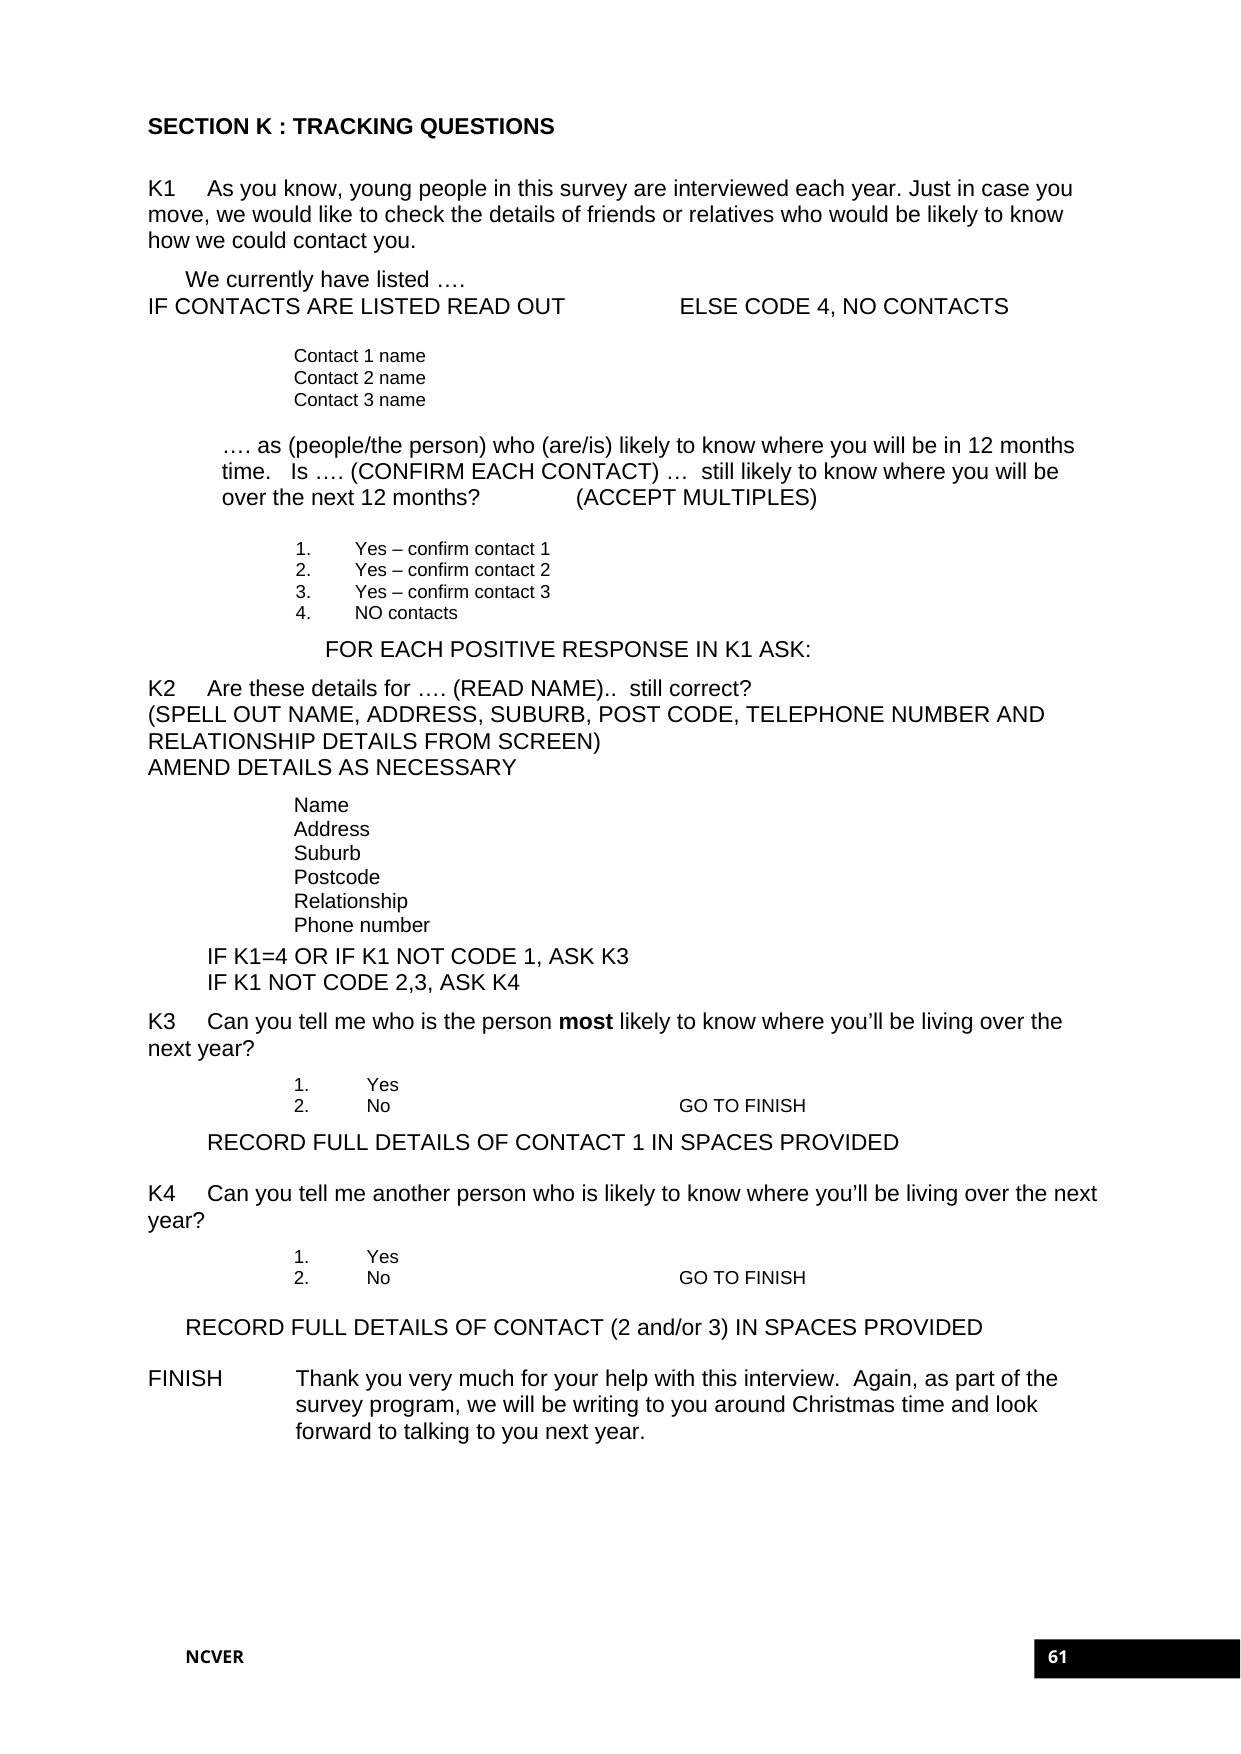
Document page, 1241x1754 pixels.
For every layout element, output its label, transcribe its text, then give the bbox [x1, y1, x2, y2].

list Yes – confirm contact 3 [295, 581, 1104, 602]
list K1 As you know, young people in this survey are interviewed each year. Just in case you move, we would like to check the details of friends or relatives who would be likely to know how we could contact you. [148, 175, 1104, 254]
list FINISH Thank you very much for your help with this interview. Again, as part of the survey program, we will be writing to you around Christmas time and look forward to talking to you next year. [148, 1365, 1104, 1444]
list Yes [293, 1073, 1104, 1095]
list Yes – confirm contact 2 [295, 559, 1104, 581]
list No GO TO FINISH [293, 1095, 1104, 1117]
list SECTION K : TRACKING QUESTIONS [148, 113, 1101, 139]
list RECORD FULL DETAILS OF CONTACT 1 IN SPACES PROVIDED [148, 1129, 1104, 1155]
list Yes – confirm contact 1 [295, 537, 1104, 559]
list K2 Are these details for …. (READ NAME).. still correct? (SPELL OUT NAME, ADDRESS, SUBURB, POST CODE, TELEPHONE NUMBER AND RELATIONSHIP DETAILS FROM SCREEN) AMEND DETAILS AS NECESSARY [148, 675, 1104, 781]
list No GO TO FINISH [293, 1267, 1104, 1289]
text We currently have listed …. IF CONTACTS ARE LISTED READ OUT ELSE CODE 4, NO CONTACTS [148, 266, 1104, 345]
text …. as (people/the person) who (are/is) likely to know where you will be in 12 months time. Is …. (CONFIRM EACH CONTACT) … still likely to know where you will be over the next 12 months? (ACCEPT MULTIPLES) [222, 432, 1104, 511]
text FOR EACH POSITIVE RESPONSE IN K1 ASK: [295, 636, 1104, 663]
list Name Address Suburb Postcode Relationship Phone number [293, 793, 1104, 937]
list K3 Can you tell me who is the person most likely to know where you’ll be living over the next year? [148, 1008, 1104, 1061]
list K4 Can you tell me another person who is likely to know where you’ll be living over the next year? [148, 1180, 1104, 1233]
text RECORD FULL DETAILS OF CONTACT (2 and/or 3) IN SPACES PROVIDED [148, 1314, 1104, 1340]
list IF K1=4 OR IF K1 NOT CODE 1, ASK K3 IF K1 NOT CODE 2,3, ASK K4 [148, 943, 1104, 996]
list NO contacts [295, 602, 1104, 624]
text Contact 1 name Contact 2 name Contact 3 name [293, 345, 1104, 432]
list Yes [293, 1246, 1104, 1267]
